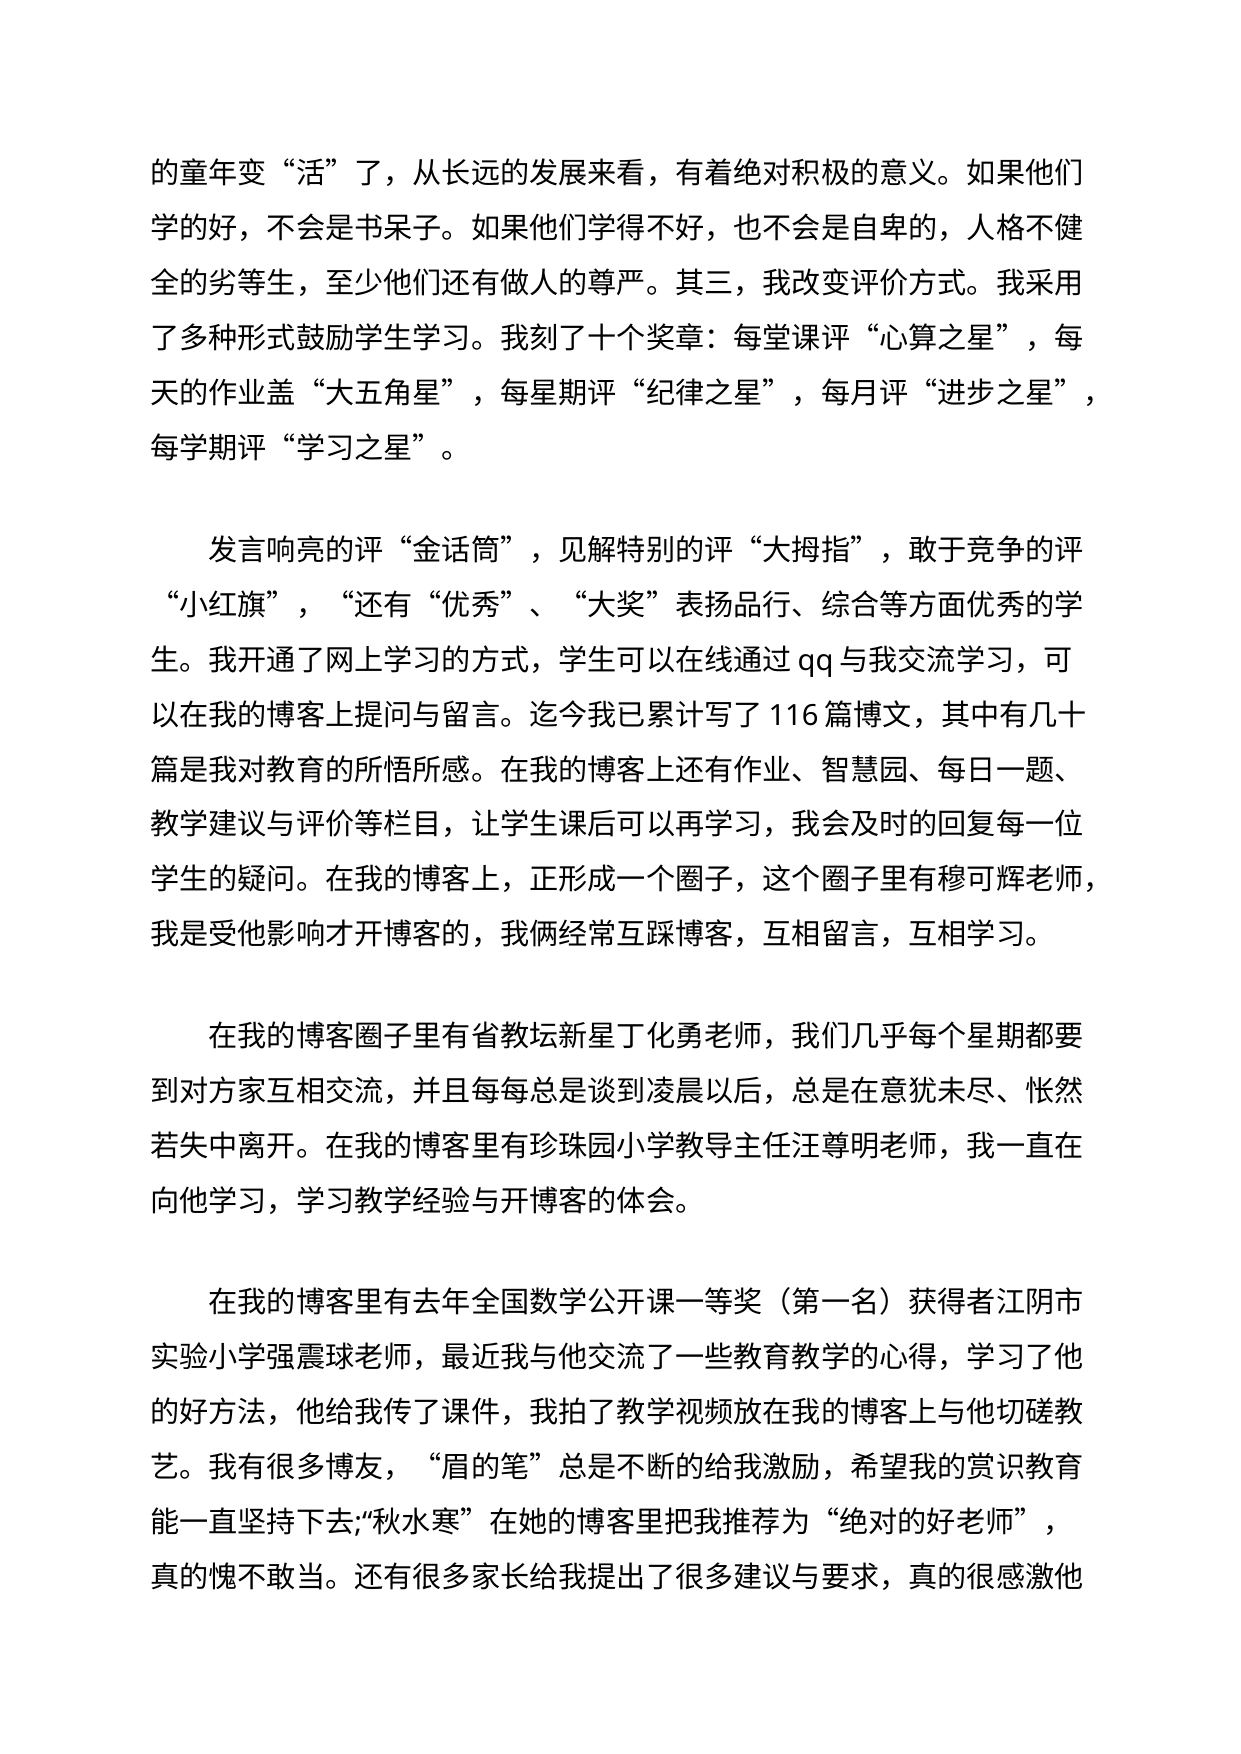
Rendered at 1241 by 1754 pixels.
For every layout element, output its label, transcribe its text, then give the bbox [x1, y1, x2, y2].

text 发言响亮的评“金话筒”，见解特别的评“大拇指”，敢于竞争的评“小红旗”，“还有“优秀”、“大奖”表扬品行、综合等方面优秀的学生。我开通了网上学习的方式，学生可以在线通过qq与我交流学习，可以在我的博客上提问与留言。迄今我已累计写了116篇博文，其中有几十篇是我对教育的所悟所感。在我的博客上还有作业、智慧园、每日一题、教学建议与评价等栏目，让学生课后可以再学习，我会及时的回复每一位学生的疑问。在我的博客上，正形成一个圈子，这个圈子里有穆可辉老师，我是受他影响才开博客的，我俩经常互踩博客，互相留言，互相学习。 [150, 526, 1090, 953]
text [150, 1279, 1090, 1596]
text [150, 150, 1090, 467]
text 在我的博客圈子里有省教坛新星丁化勇老师，我们几乎每个星期都要到对方家互相交流，并且每每总是谈到凌晨以后，总是在意犹未尽、怅然若失中离开。在我的博客里有珍珠园小学教导主任汪尊明老师，我一直在向他学习，学习教学经验与开博客的体会。 [150, 1012, 1090, 1219]
